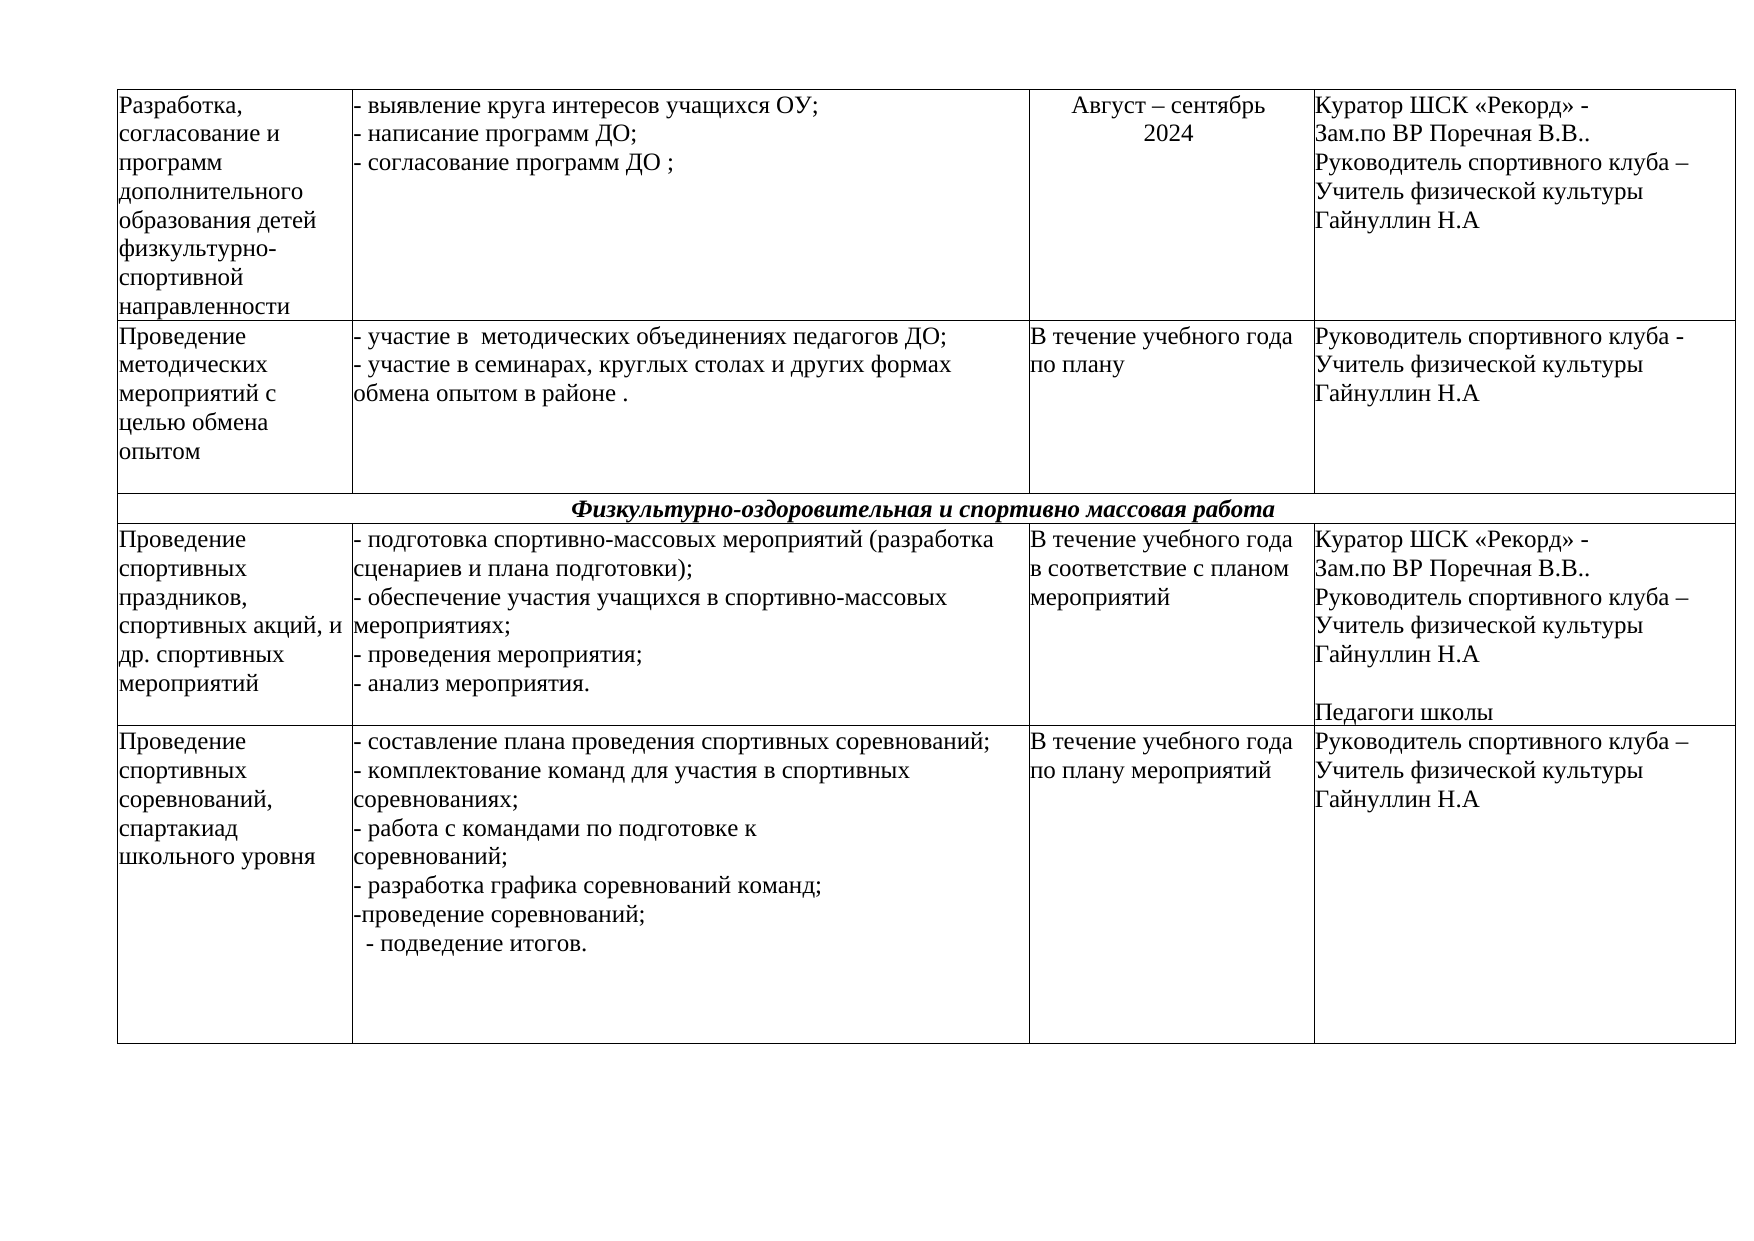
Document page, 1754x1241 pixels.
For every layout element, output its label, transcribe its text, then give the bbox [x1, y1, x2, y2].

table_cell Проведение методических мероприятий с целью обмена опытом [118, 321, 352, 493]
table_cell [1315, 90, 1735, 320]
table_cell Разработка, согласование и программ дополнительного образования детей физкультурно-спортивной направленности [118, 90, 352, 320]
table_cell - выявление круга интересов учащихся ОУ; - написание программ ДО; - согласование программ ДО ; [353, 90, 1029, 320]
table_cell В течение учебного года по плану мероприятий [1030, 726, 1314, 1043]
table_cell - участие в методических объединениях педагогов ДО; - участие в семинарах, круглых столах и других формах обмена опытом в районе . [353, 321, 1029, 493]
table_cell Август – сентябрь 2024 [1030, 90, 1314, 320]
table_cell - составление плана проведения спортивных соревнований; - комплектование команд для участия в спортивных соревнованиях; - работа с командами по подготовке к соревнований; - разработка графика соревнований команд; -проведение соревнований; - подведение итогов. [353, 726, 1029, 1043]
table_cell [1315, 726, 1735, 1043]
table_cell В течение учебного года по плану [1030, 321, 1314, 493]
table_cell Руководитель спортивного клуба - Учитель физической культуры Гайнуллин Н.А [1315, 321, 1735, 493]
table_cell Куратор ШСК «Рекорд» - Зам.по ВР Поречная В.В.. Руководитель спортивного клуба – Учитель физической культуры Гайнуллин Н.А Педагоги школы [1315, 524, 1735, 725]
table_cell Физкультурно-оздоровительная и спортивно массовая работа [118, 494, 1735, 523]
table_cell Проведение спортивных соревнований, спартакиад школьного уровня [118, 726, 352, 1043]
table_cell Проведение спортивных праздников, спортивных акций, и др. спортивных мероприятий [118, 524, 352, 725]
table_cell - подготовка спортивно-массовых мероприятий (разработка сценариев и плана подготовки); - обеспечение участия учащихся в спортивно-массовых мероприятиях; - проведения мероприятия; - анализ мероприятия. [353, 524, 1029, 725]
table_cell В течение учебного года в соответствие с планом мероприятий [1030, 524, 1314, 725]
